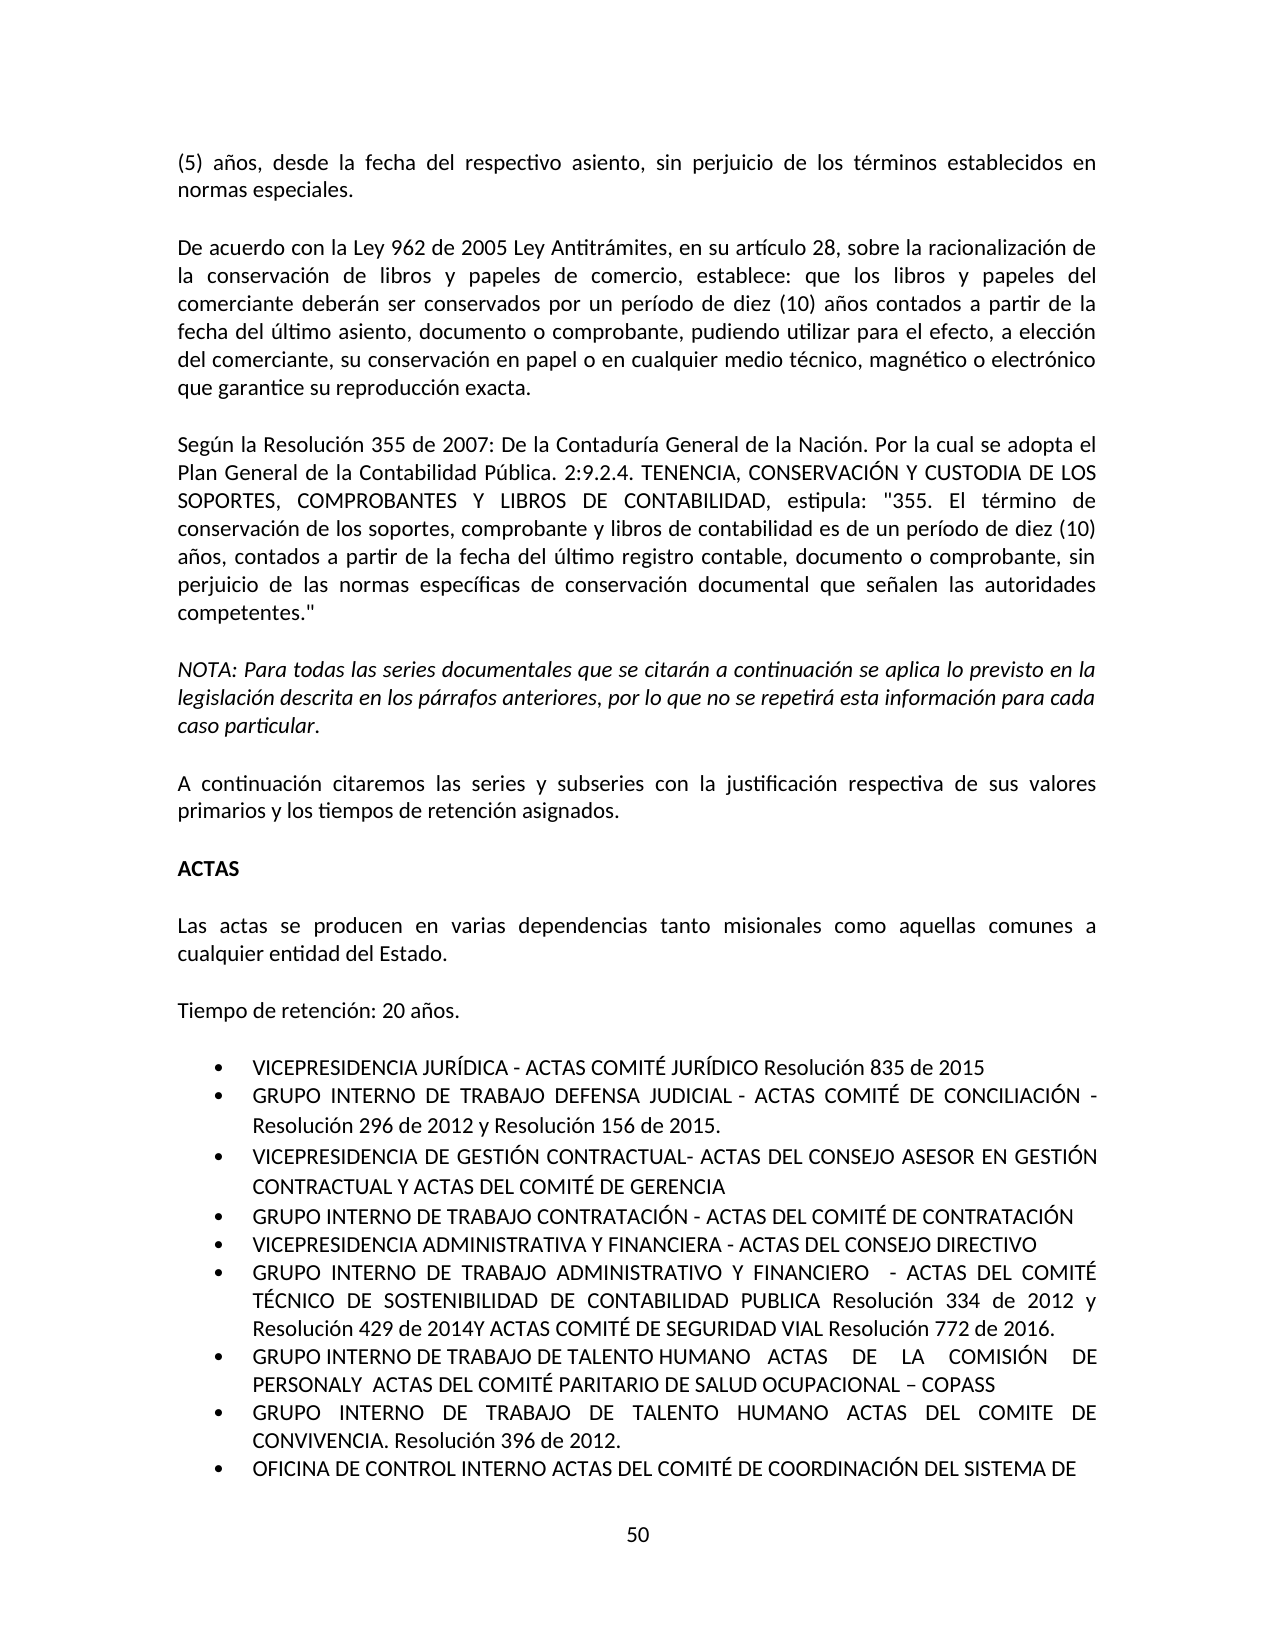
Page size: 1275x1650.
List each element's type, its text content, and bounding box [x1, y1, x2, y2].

list VICEPRESIDENCIA DE GESTIÓN CONTRACTUAL- ACTAS DEL CONSEJO ASESOR EN GESTIÓN CONTRACTUAL Y ACTAS DEL COMITÉ DE GERENCIA [215, 1142, 1098, 1200]
list GRUPO INTERNO DE TRABAJO DE TALENTO HUMANO ACTAS DEL COMITE DE CONVIVENCIA. Resolución 396 de 2012. [215, 1398, 1098, 1454]
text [177, 148, 1098, 204]
text A continuación citaremos las series y subseries con la justificación respectiva de sus valores primarios y los tiempos de retención asignados. [177, 769, 1098, 825]
list GRUPO INTERNO DE TRABAJO DE TALENTO HUMANO ACTAS DE LA COMISIÓN DE PERSONALY ACTAS DEL COMITÉ PARITARIO DE SALUD OCUPACIONAL – COPASS [215, 1342, 1098, 1398]
list GRUPO INTERNO DE TRABAJO ADMINISTRATIVO Y FINANCIERO - ACTAS DEL COMITÉ TÉCNICO DE SOSTENIBILIDAD DE CONTABILIDAD PUBLICA Resolución 334 de 2012 y Resolución 429 de 2014Y ACTAS COMITÉ DE SEGURIDAD VIAL Resolución 772 de 2016. [215, 1258, 1098, 1342]
text NOTA: Para todas las series documentales que se citarán a continuación se aplica lo previsto en la legislación descrita en los párrafos anteriores, por lo que no se repetirá esta información para cada caso particular. [177, 655, 1098, 739]
text Las actas se producen en varias dependencias tanto misionales como aquellas comunes a cualquier entidad del Estado. [177, 911, 1098, 967]
text De acuerdo con la Ley 962 de 2005 Ley Antitrámites, en su artículo 28, sobre la racionalización de la conservación de libros y papeles de comercio, establece: que los libros y papeles del comerciante deberán ser conservados por un período de diez (10) años contados a partir de la fecha del último asiento, documento o comprobante, pudiendo utilizar para el efecto, a elección del comerciante, su conservación en papel o en cualquier medio técnico, magnético o electrónico que garantice su reproducción exacta. [177, 233, 1098, 401]
list GRUPO INTERNO DE TRABAJO CONTRATACIÓN - ACTAS DEL COMITÉ DE CONTRATACIÓN [215, 1202, 1098, 1230]
list GRUPO INTERNO DE TRABAJO DEFENSA JUDICIAL - ACTAS COMITÉ DE CONCILIACIÓN - Resolución 296 de 2012 y Resolución 156 de 2015. [215, 1081, 1098, 1140]
list VICEPRESIDENCIA ADMINISTRATIVA Y FINANCIERA - ACTAS DEL CONSEJO DIRECTIVO [215, 1230, 1098, 1258]
text Según la Resolución 355 de 2007: De la Contaduría General de la Nación. Por la cual se adopta el Plan General de la Contabilidad Pública. 2:9.2.4. TENENCIA, CONSERVACIÓN Y CUSTODIA DE LOS SOPORTES, COMPROBANTES Y LIBROS DE CONTABILIDAD, estipula: "355. El término de conservación de los soportes, comprobante y libros de contabilidad es de un período de diez (10) años, contados a partir de la fecha del último registro contable, documento o comprobante, sin perjuicio de las normas específicas de conservación documental que señalen las autoridades competentes." [177, 430, 1098, 626]
text Tiempo de retención: 20 años. [177, 996, 1098, 1024]
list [215, 1454, 1098, 1482]
text ACTAS [177, 854, 1098, 882]
list VICEPRESIDENCIA JURÍDICA - ACTAS COMITÉ JURÍDICO Resolución 835 de 2015 [215, 1053, 1098, 1081]
